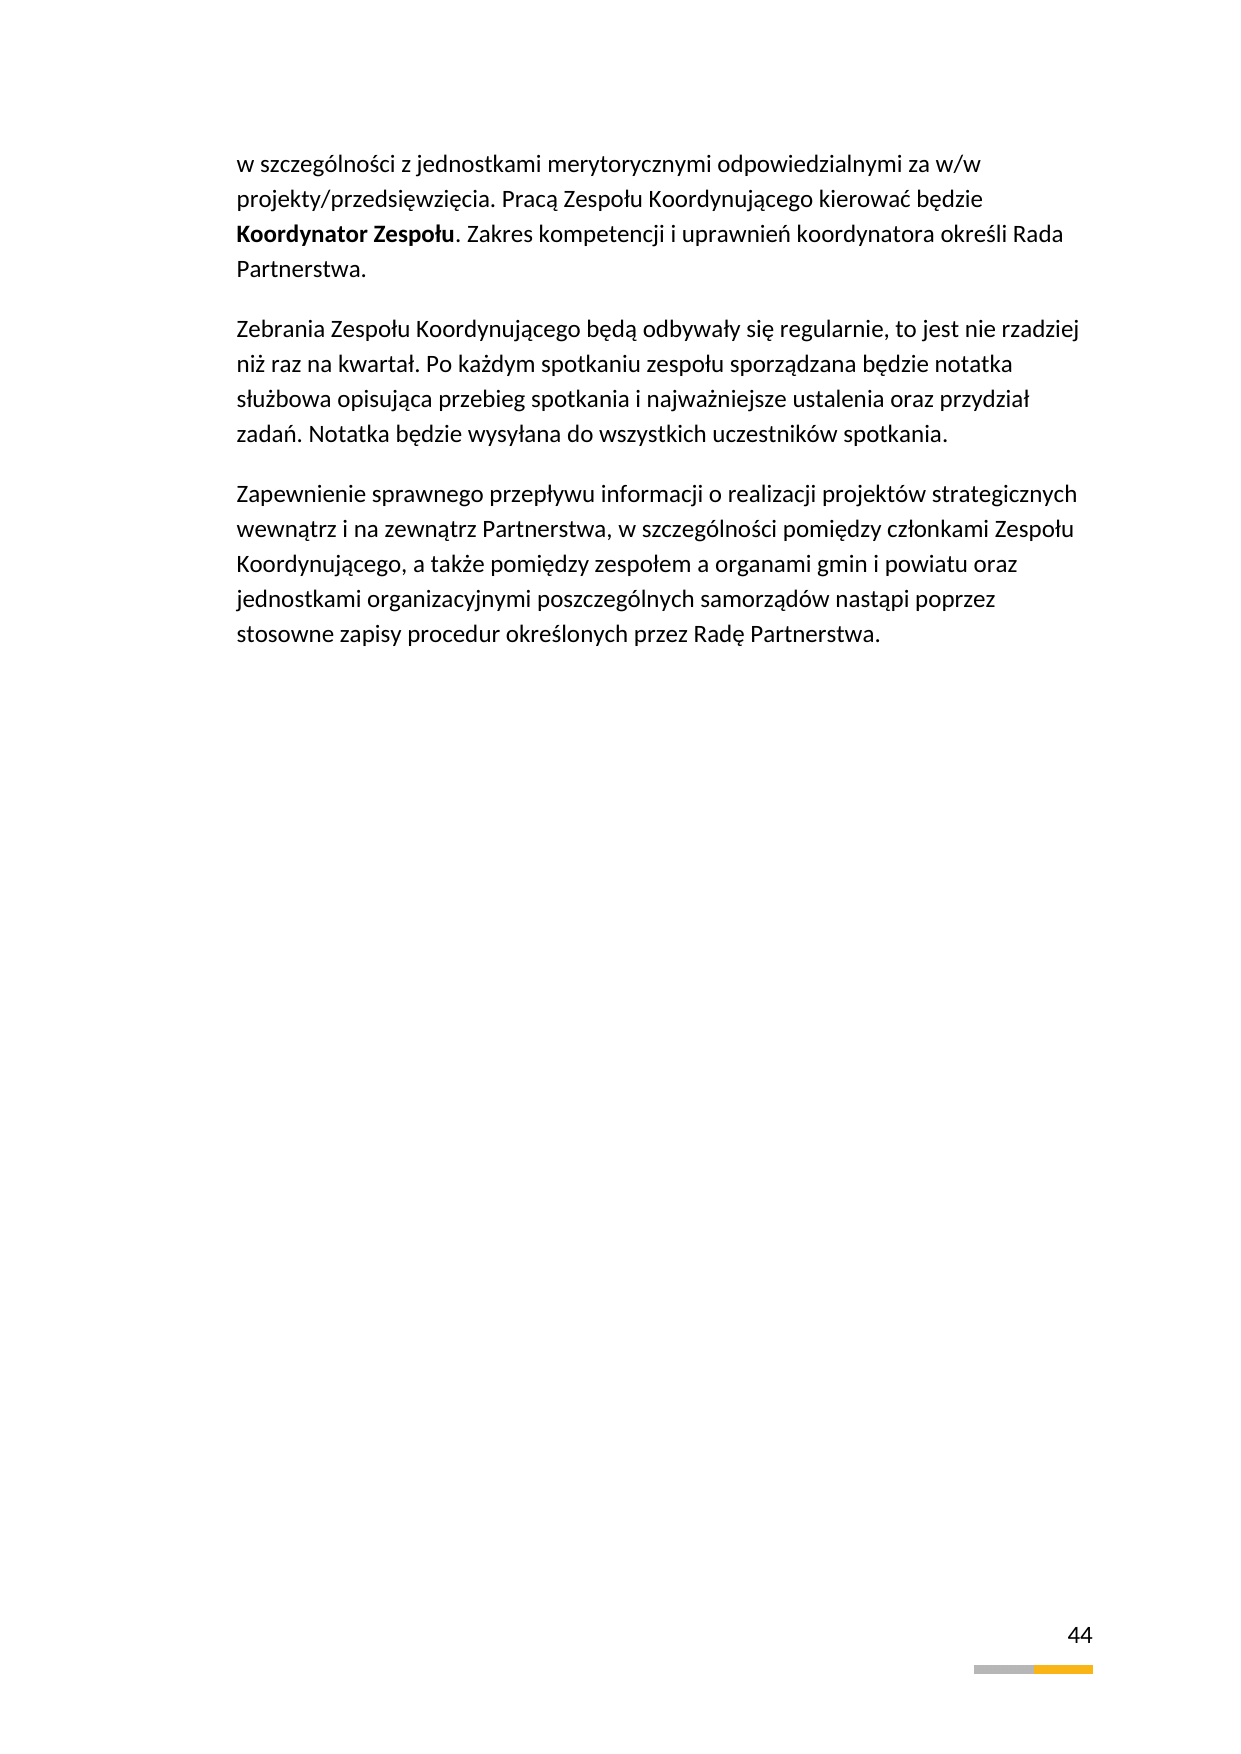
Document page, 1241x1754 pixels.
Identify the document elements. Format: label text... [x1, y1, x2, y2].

text Zebrania Zespołu Koordynującego będą odbywały się regularnie, to jest nie rzadziej niż raz na kwartał. Po każdym spotkaniu zespołu sporządzana będzie notatka służbowa opisująca przebieg spotkania i najważniejsze ustalenia oraz przydział zadań. Notatka będzie wysyłana do wszystkich uczestników spotkania. [236, 313, 1092, 448]
picture [974, 1665, 1093, 1674]
text Zapewnienie sprawnego przepływu informacji o realizacji projektów strategicznych wewnątrz i na zewnątrz Partnerstwa, w szczególności pomiędzy członkami Zespołu Koordynującego, a także pomiędzy zespołem a organami gmin i powiatu oraz jednostkami organizacyjnymi poszczególnych samorządów nastąpi poprzez stosowne zapisy procedur określonych przez Radę Partnerstwa. [236, 478, 1092, 648]
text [236, 148, 1092, 283]
